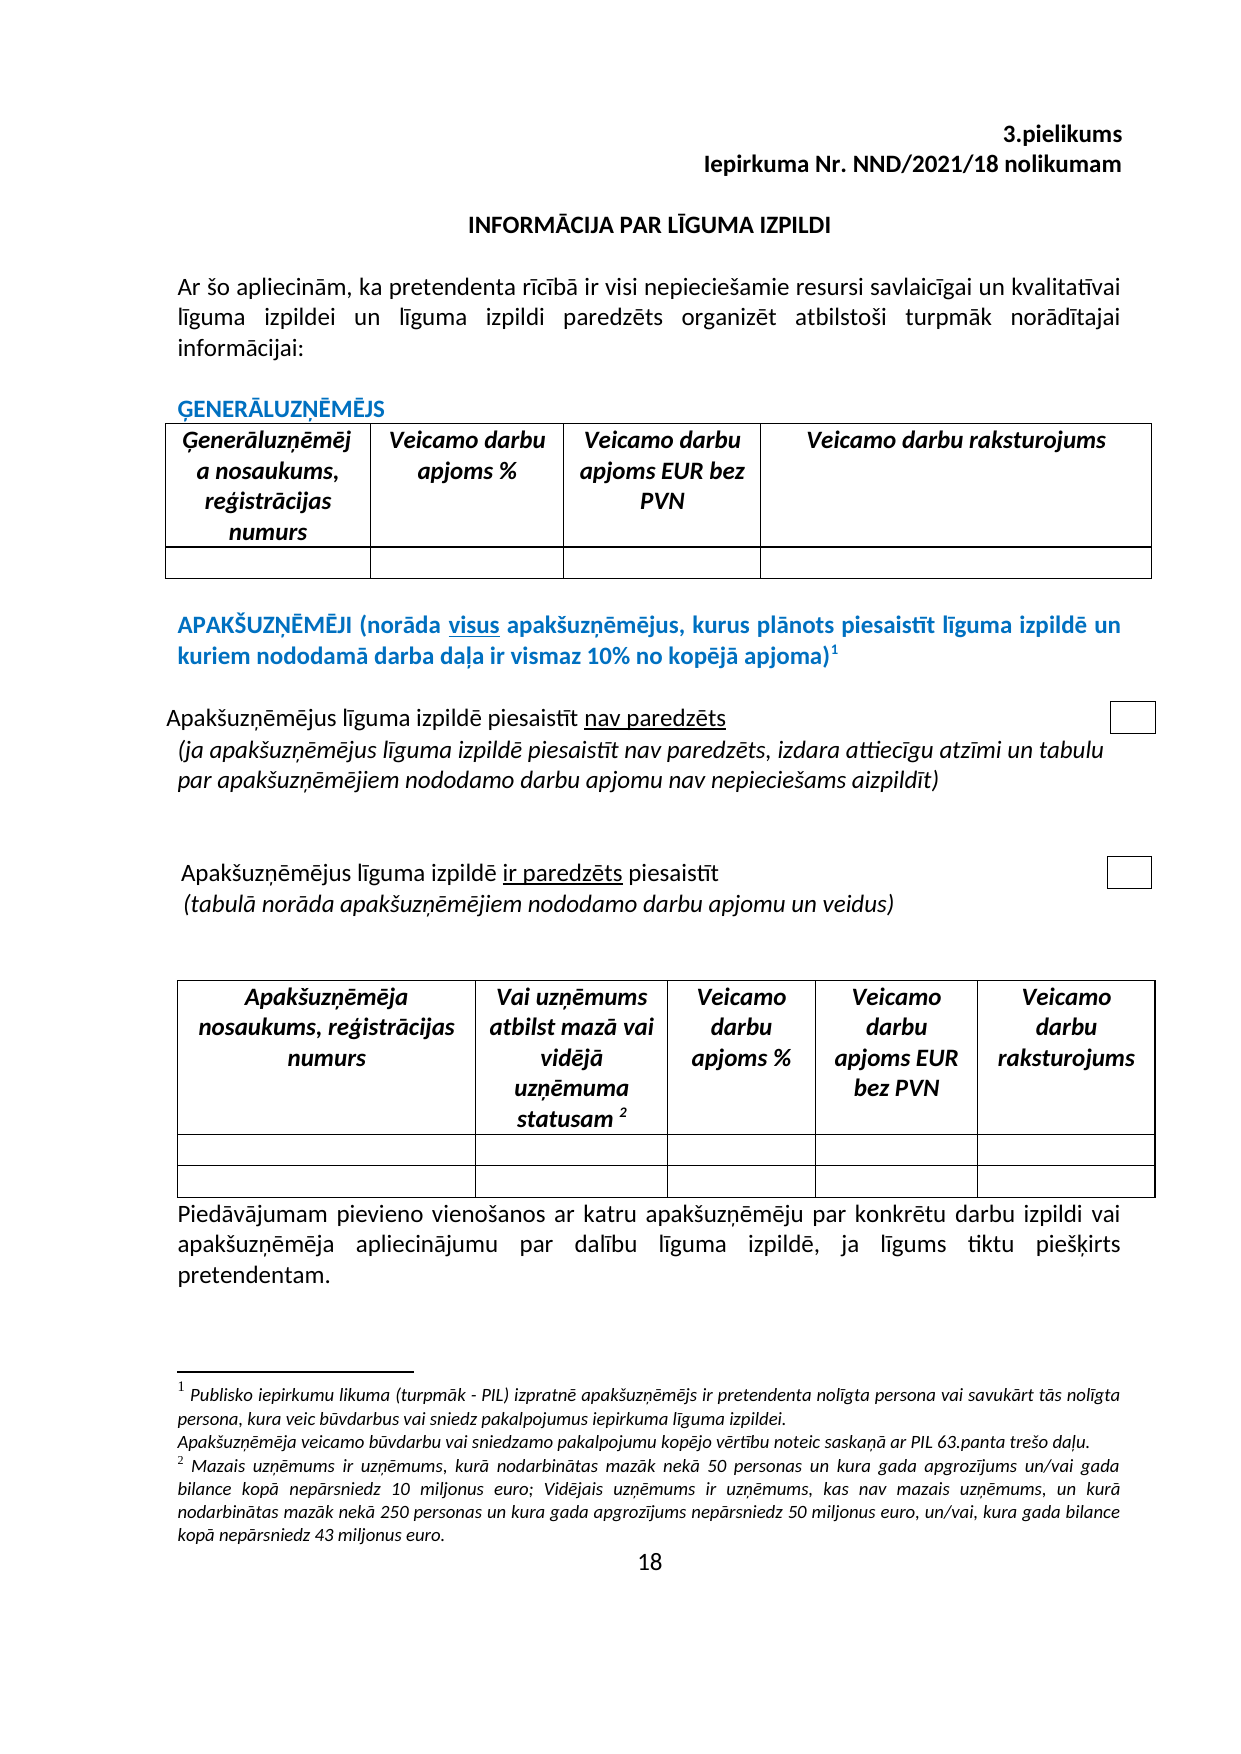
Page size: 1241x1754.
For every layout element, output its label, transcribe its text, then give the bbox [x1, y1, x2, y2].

table_cell [178, 1166, 475, 1197]
table_header Veicamo darbu raksturojums [978, 981, 1154, 1134]
table_header Veicamo darbu raksturojums [761, 424, 1151, 546]
table_header Vai uzņēmums atbilst mazā vai vidējā uzņēmuma statusam [476, 981, 667, 1134]
table_cell [371, 548, 563, 578]
table_header Apakšuzņēmējus līguma izpildē piesaistīt nav paredzēts [166, 701, 1110, 733]
table_cell [816, 1166, 977, 1197]
text ĢENERĀLUZŅĒMĒJS [177, 393, 1122, 423]
table_cell [178, 1135, 475, 1165]
table_header [1108, 857, 1151, 887]
table_header Apakšuzņēmējus līguma izpildē ir paredzēts piesaistīt [177, 856, 1107, 887]
table_cell [564, 548, 760, 578]
text Ar šo apliecinām, ka pretendenta rīcībā ir visi nepieciešamie resursi savlaicīgai un kvalitatīvai līguma izpildei un līguma izpildi paredzēts organizēt atbilstoši turpmāk norādītajai informācijai: [177, 271, 1122, 362]
table_cell [978, 1166, 1154, 1197]
text (ja apakšuzņēmējus līguma izpildē piesaistīt nav paredzēts, izdara attiecīgu atzīmi un tabulu par apakšuzņēmējiem nododamo darbu apjomu nav nepieciešams aizpildīt) [177, 734, 1122, 795]
text 3.pielikums [177, 118, 1122, 149]
table_header [1111, 702, 1155, 733]
table_cell [668, 1135, 815, 1165]
text Piedāvājumam pievieno vienošanos ar katru apakšuzņēmēju par konkrētu darbu izpildi vai apakšuzņēmēja apliecinājumu par dalību līguma izpildē, ja līgums tiktu piešķirts pretendentam. [177, 1198, 1122, 1289]
text APAKŠUZŅĒMĒJI (norāda visus apakšuzņēmējus, kurus plānots piesaistīt līguma izpildē un kuriem nododamā darba daļa ir vismaz 10% no kopējā apjoma) [177, 609, 1122, 671]
table_header Veicamo darbu apjoms % [668, 981, 815, 1134]
table_header Veicamo darbu apjoms % [371, 424, 563, 546]
table_cell [476, 1135, 667, 1165]
table_cell [668, 1166, 815, 1197]
table_header Apakšuzņēmēja nosaukums, reģistrācijas numurs [178, 981, 475, 1134]
table_cell [978, 1135, 1154, 1165]
table_header Veicamo darbu apjoms EUR bez PVN [816, 981, 977, 1134]
table_header Ģenerāluzņēmēja nosaukums, reģistrācijas numurs [166, 424, 370, 546]
text INFORMĀCIJA PAR LĪGUMA IZPILDI [177, 210, 1122, 240]
list Iepirkuma Nr. NND/2021/18 nolikumam [252, 149, 1122, 179]
text (tabulā norāda apakšuzņēmējiem nododamo darbu apjomu un veidus) [177, 888, 1122, 919]
table_cell [166, 548, 370, 578]
table_cell [761, 548, 1151, 578]
table_header Veicamo darbu apjoms EUR bez PVN [564, 424, 760, 546]
table_cell [816, 1135, 977, 1165]
table_cell [476, 1166, 667, 1197]
